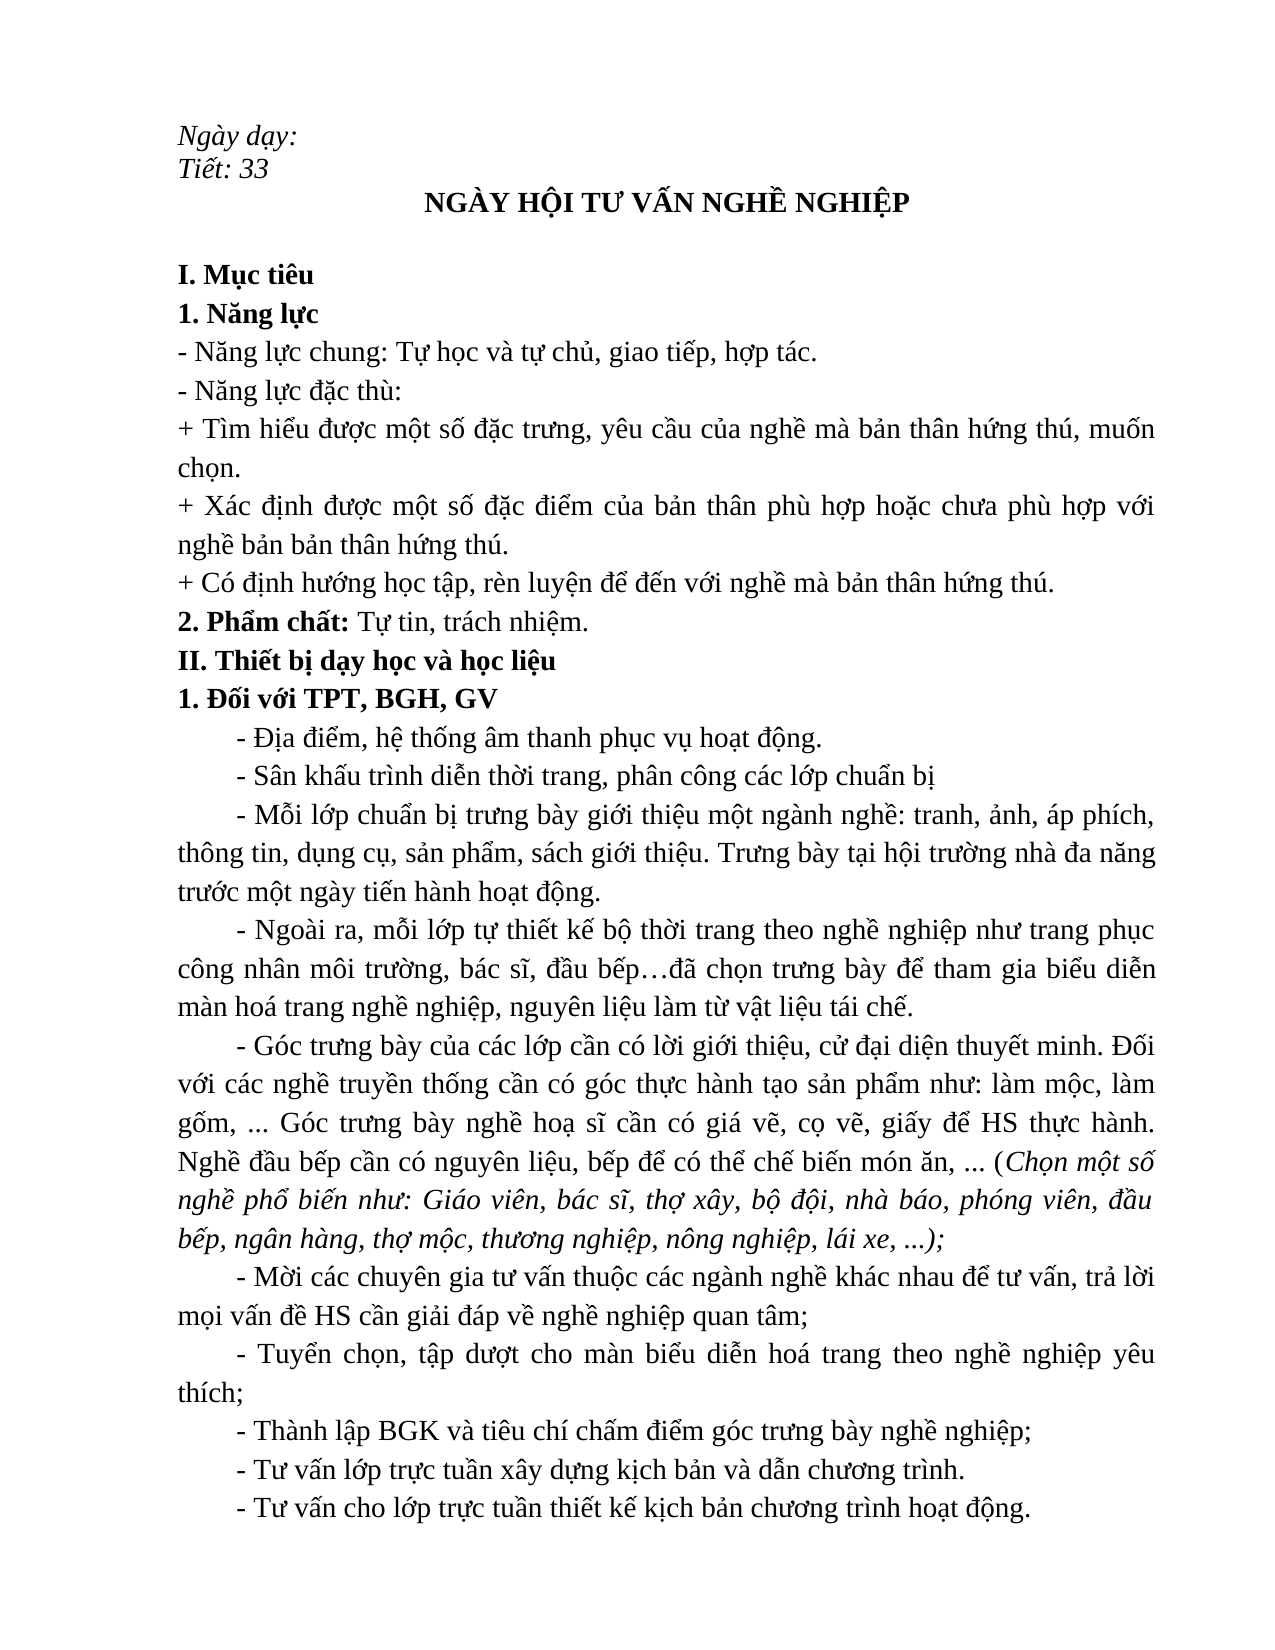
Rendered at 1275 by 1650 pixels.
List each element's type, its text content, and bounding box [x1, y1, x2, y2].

text - Tư vấn lớp trực tuần xây dựng kịch bản và dẫn chương trình. [177, 1452, 1157, 1486]
text - Năng lực đặc thù: [177, 373, 1157, 406]
text - Mỗi lớp chuẩn bị trưng bày giới thiệu một ngành nghề: tranh, ảnh, áp phích, thông tin, dụng cụ, sản phẩm, sách giới thiệu. Trưng bày tại hội trường nhà đa năng trước một ngày tiến hành hoạt động. [177, 797, 1157, 907]
text Ngày dạy: [177, 118, 1157, 152]
text - Sân khấu trình diễn thời trang, phân công các lớp chuẩn bị [177, 758, 1157, 792]
text II. Thiết bị dạy học và học liệu [177, 643, 1157, 676]
text + Xác định được một số đặc điểm của bản thân phù hợp hoặc chưa phù hợp với nghề bản bản thân hứng thú. [177, 488, 1157, 561]
text - Năng lực chung: Tự học và tự chủ, giao tiếp, hợp tác. [177, 334, 1157, 368]
text 1. Đối với TPT, BGH, GV [177, 681, 1157, 715]
text 1. Năng lực [177, 296, 1157, 329]
text - Địa điểm, hệ thống âm thanh phục vụ hoạt động. [177, 720, 1157, 753]
text 2. Phẩm chất: Tự tin, trách nhiệm. [177, 604, 1157, 638]
text Tiết: 33 [177, 152, 1157, 185]
text - Tuyển chọn, tập dượt cho màn biểu diễn hoá trang theo nghề nghiệp yêu thích; [177, 1336, 1157, 1408]
text I. Mục tiêu [177, 257, 1157, 291]
text + Tìm hiểu được một số đặc trưng, yêu cầu của nghề mà bản thân hứng thú, muốn chọn. [177, 411, 1157, 483]
text - Góc trưng bày của các lớp cần có lời giới thiệu, cử đại diện thuyết minh. Đối với các nghề truyền thống cần có góc thực hành tạo sản phẩm như: làm mộc, làm gốm, ... Góc trưng bày nghề hoạ sĩ cần có giá vẽ, cọ vẽ, giấy để HS thực hành. Nghề đầu bếp cần có nguyên liệu, bếp để có thể chế biến món ăn, ... (Chọn một số nghề phổ biến như: Giáo viên, bác sĩ, thợ xây, bộ đội, nhà báo, phóng viên, đầu bếp, ngân hàng, thợ mộc, thương nghiệp, nông nghiệp, lái xe, ...); [177, 1028, 1157, 1254]
text + Có định hướng học tập, rèn luyện để đến với nghề mà bản thân hứng thú. [177, 566, 1157, 599]
text - Ngoài ra, mỗi lớp tự thiết kế bộ thời trang theo nghề nghiệp như trang phục công nhân môi trường, bác sĩ, đầu bếp…đã chọn trưng bày để tham gia biểu diễn màn hoá trang nghề nghiệp, nguyên liệu làm từ vật liệu tái chế. [177, 912, 1157, 1023]
text - Tư vấn cho lớp trực tuần thiết kế kịch bản chương trình hoạt động. [177, 1491, 1155, 1524]
text NGÀY HỘI TƯ VẤN NGHỀ NGHIỆP [177, 185, 1157, 219]
text - Mời các chuyên gia tư vấn thuộc các ngành nghề khác nhau để tư vấn, trả lời mọi vấn đề HS cần giải đáp về nghề nghiệp quan tâm; [177, 1259, 1157, 1331]
text - Thành lập BGK và tiêu chí chấm điểm góc trưng bày nghề nghiệp; [177, 1413, 1157, 1447]
